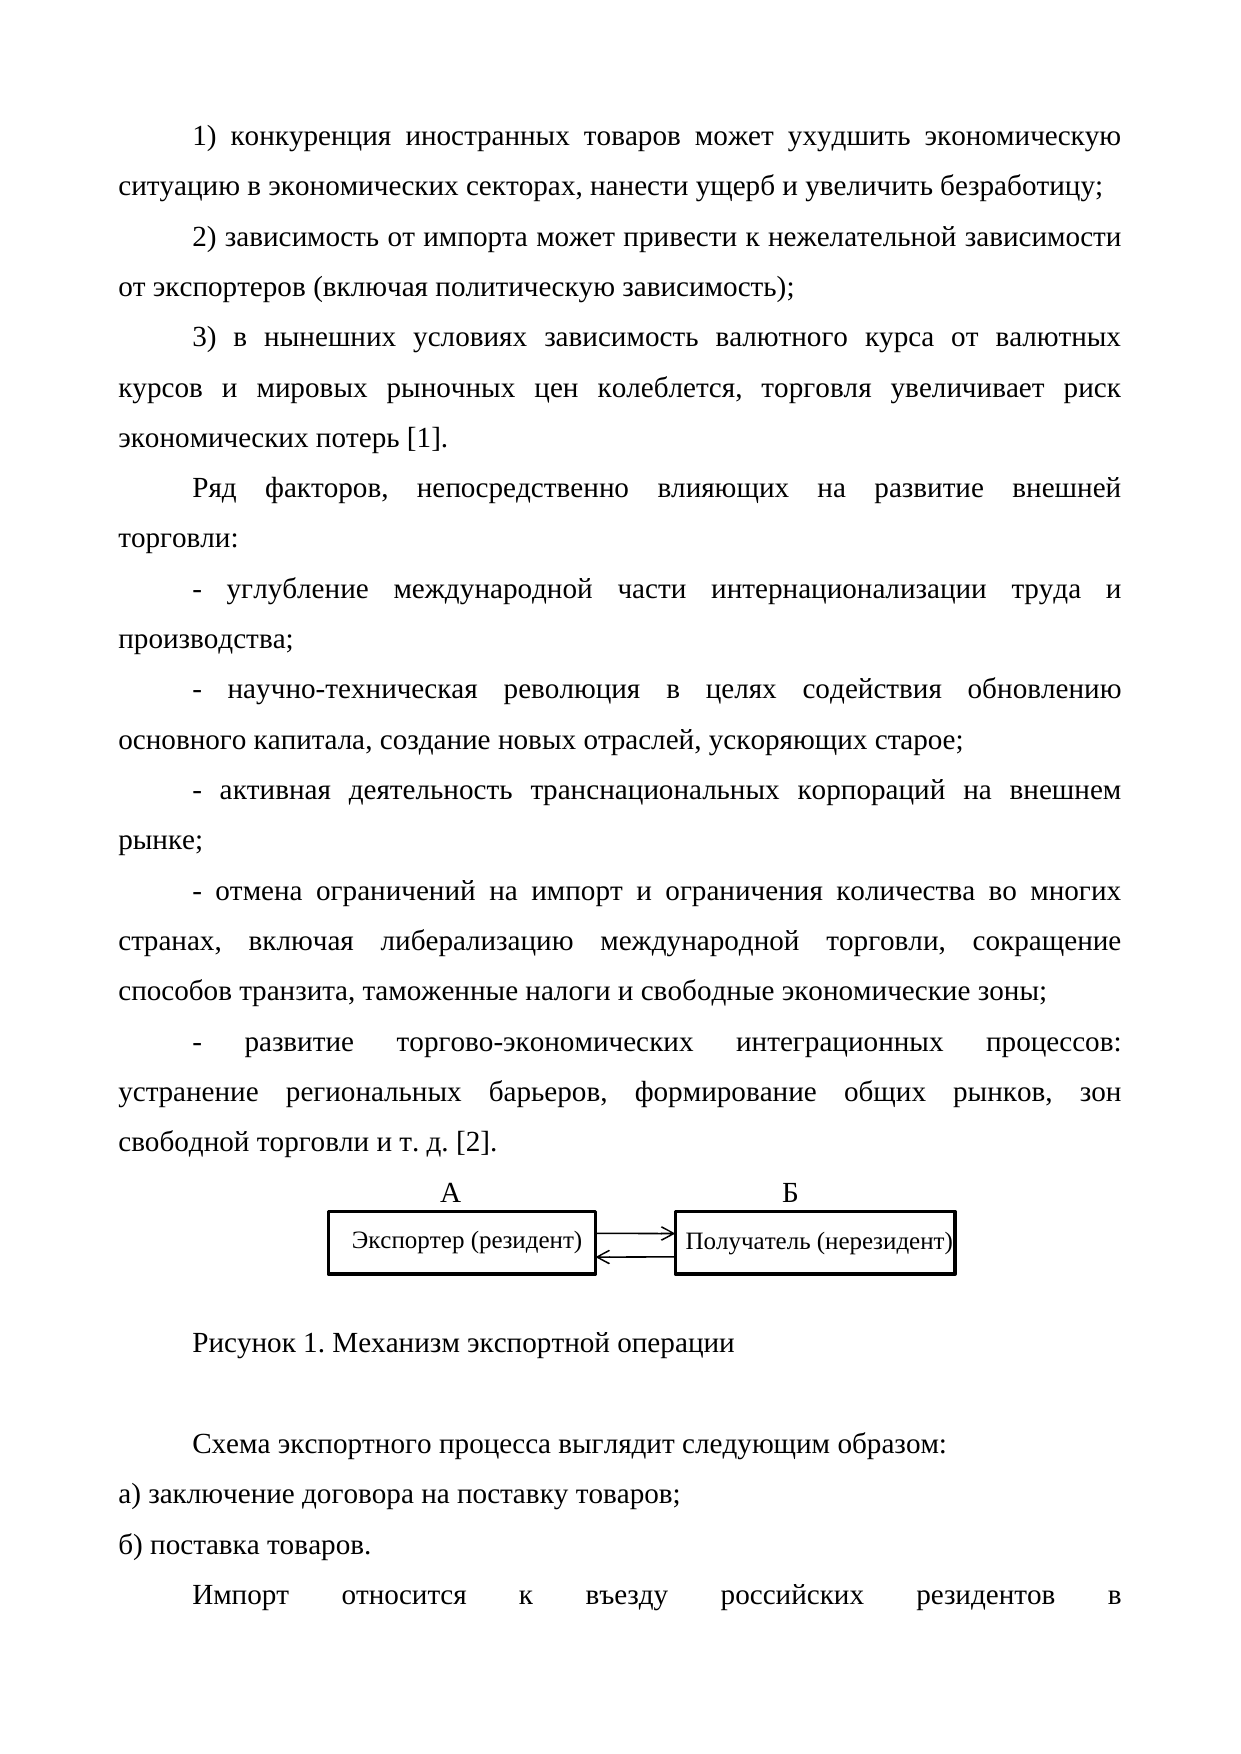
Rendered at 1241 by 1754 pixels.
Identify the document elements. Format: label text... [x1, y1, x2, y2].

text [118, 1577, 1122, 1611]
text а) заключение договора на поставку товаров; [118, 1477, 1122, 1510]
text Схема экспортного процесса выглядит следующим образом: [118, 1426, 1122, 1460]
text Ряд факторов, непосредственно влияющих на развитие внешней торговли: [118, 470, 1122, 554]
text - развитие торгово-экономических интеграционных процессов: устранение региональных барьеров, формирование общих рынков, зон свободной торговли и т. д. [2]. [118, 1024, 1122, 1158]
text 1) конкуренция иностранных товаров может ухудшить экономическую ситуацию в экономических секторах, нанести ущерб и увеличить безработицу; [118, 118, 1122, 202]
text 2) зависимость от импорта может привести к нежелательной зависимости от экспортеров (включая политическую зависимость); [118, 219, 1122, 303]
text - активная деятельность транснациональных корпораций на внешнем рынке; [118, 772, 1122, 856]
text - отмена ограничений на импорт и ограничения количества во многих странах, включая либерализацию международной торговли, сокращение способов транзита, таможенные налоги и свободные экономические зоны; [118, 873, 1122, 1007]
text - научно-техническая революция в целях содействия обновлению основного капитала, создание новых отраслей, ускоряющих старое; [118, 672, 1122, 755]
text А Б [257, 1175, 1122, 1208]
text 3) в нынешних условиях зависимость валютного курса от валютных курсов и мировых рыночных цен колеблется, торговля увеличивает риск экономических потерь [1]. [118, 319, 1122, 453]
text Рисунок 1. Механизм экспортной операции [118, 1326, 1122, 1359]
text - углубление международной части интернационализации труда и производства; [118, 571, 1122, 655]
text б) поставка товаров. [118, 1527, 1122, 1560]
